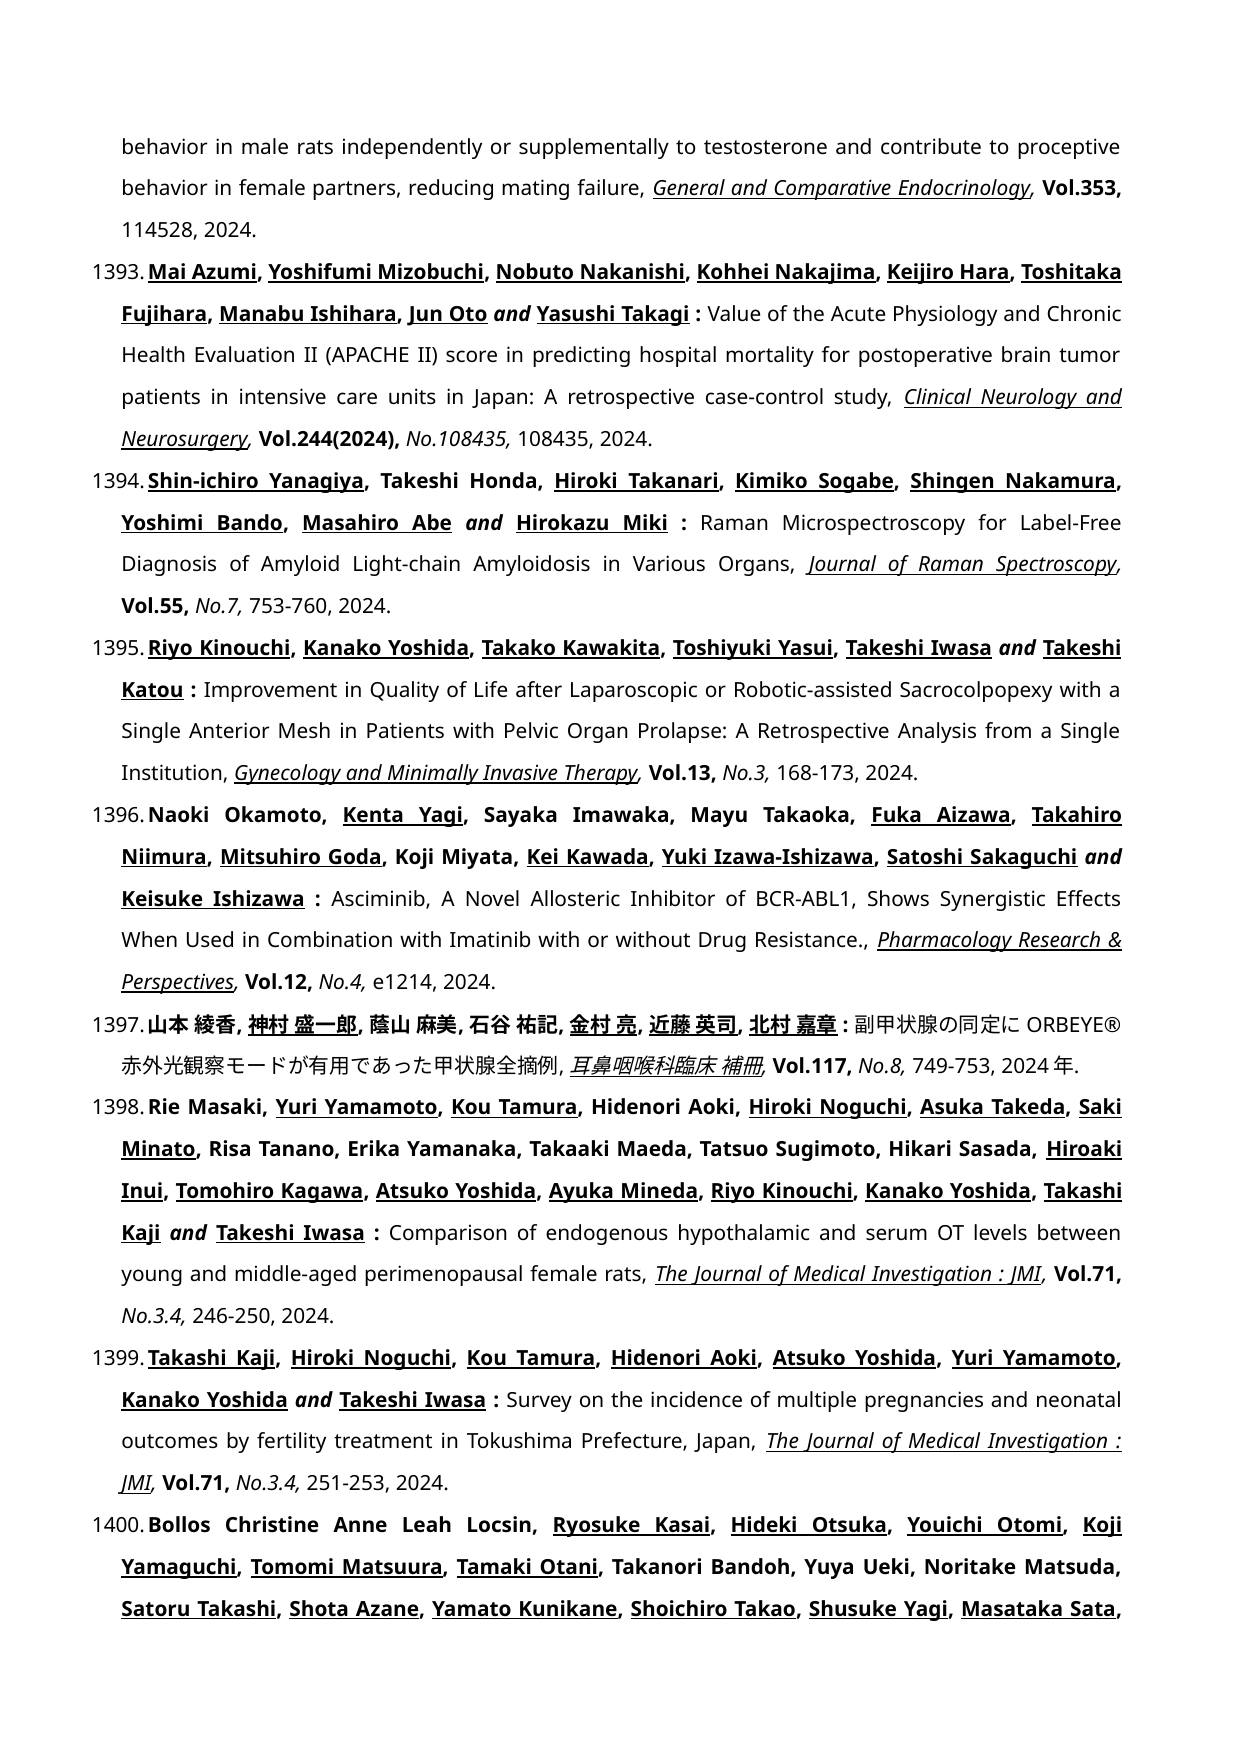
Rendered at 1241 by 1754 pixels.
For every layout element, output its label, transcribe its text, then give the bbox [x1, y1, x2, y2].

list Rie Masaki, Yuri Yamamoto, Kou Tamura, Hidenori Aoki, Hiroki Noguchi, Asuka Takeda, Saki Minato, Risa Tanano, Erika Yamanaka, Takaaki Maeda, Tatsuo Sugimoto, Hikari Sasada, Hiroaki Inui, Tomohiro Kagawa, Atsuko Yoshida, Ayuka Mineda, Riyo Kinouchi, Kanako Yoshida, Takashi Kaji and Takeshi Iwasa : Comparison of endogenous hypothalamic and serum OT levels between young and middle-aged perimenopausal female rats, The Journal of Medical Investigation : JMI, Vol.71, No.3.4, 246-250, 2024. [92, 1086, 1122, 1336]
list 山本 綾香, 神村 盛一郎, 蔭山 麻美, 石谷 祐記, 金村 亮, 近藤 英司, 北村 嘉章 : 副甲状腺の同定にORBEYE®赤外光観察モードが有用であった甲状腺全摘例, 耳鼻咽喉科臨床 補冊, Vol.117, No.8, 749-753, 2024年. [92, 1002, 1122, 1086]
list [92, 1503, 1122, 1629]
list Riyo Kinouchi, Kanako Yoshida, Takako Kawakita, Toshiyuki Yasui, Takeshi Iwasa and Takeshi Katou : Improvement in Quality of Life after Laparoscopic or Robotic-assisted Sacrocolpopexy with a Single Anterior Mesh in Patients with Pelvic Organ Prolapse: A Retrospective Analysis from a Single Institution, Gynecology and Minimally Invasive Therapy, Vol.13, No.3, 168-173, 2024. [92, 626, 1122, 793]
list Shin-ichiro Yanagiya, Takeshi Honda, Hiroki Takanari, Kimiko Sogabe, Shingen Nakamura, Yoshimi Bando, Masahiro Abe and Hirokazu Miki : Raman Microspectroscopy for Label-Free Diagnosis of Amyloid Light-chain Amyloidosis in Various Organs, Journal of Raman Spectroscopy, Vol.55, No.7, 753-760, 2024. [92, 459, 1122, 626]
list Takashi Kaji, Hiroki Noguchi, Kou Tamura, Hidenori Aoki, Atsuko Yoshida, Yuri Yamamoto, Kanako Yoshida and Takeshi Iwasa : Survey on the incidence of multiple pregnancies and neonatal outcomes by fertility treatment in Tokushima Prefecture, Japan, The Journal of Medical Investigation : JMI, Vol.71, No.3.4, 251-253, 2024. [92, 1336, 1122, 1503]
list Mai Azumi, Yoshifumi Mizobuchi, Nobuto Nakanishi, Kohhei Nakajima, Keijiro Hara, Toshitaka Fujihara, Manabu Ishihara, Jun Oto and Yasushi Takagi : Value of the Acute Physiology and Chronic Health Evaluation II (APACHE II) score in predicting hospital mortality for postoperative brain tumor patients in intensive care units in Japan: A retrospective case-control study, Clinical Neurology and Neurosurgery, Vol.244(2024), No.108435, 108435, 2024. [92, 250, 1122, 459]
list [92, 125, 1122, 250]
list Naoki Okamoto, Kenta Yagi, Sayaka Imawaka, Mayu Takaoka, Fuka Aizawa, Takahiro Niimura, Mitsuhiro Goda, Koji Miyata, Kei Kawada, Yuki Izawa-Ishizawa, Satoshi Sakaguchi and Keisuke Ishizawa : Asciminib, A Novel Allosteric Inhibitor of BCR-ABL1, Shows Synergistic Effects When Used in Combination with Imatinib with or without Drug Resistance., Pharmacology Research & Perspectives, Vol.12, No.4, e1214, 2024. [92, 793, 1122, 1002]
